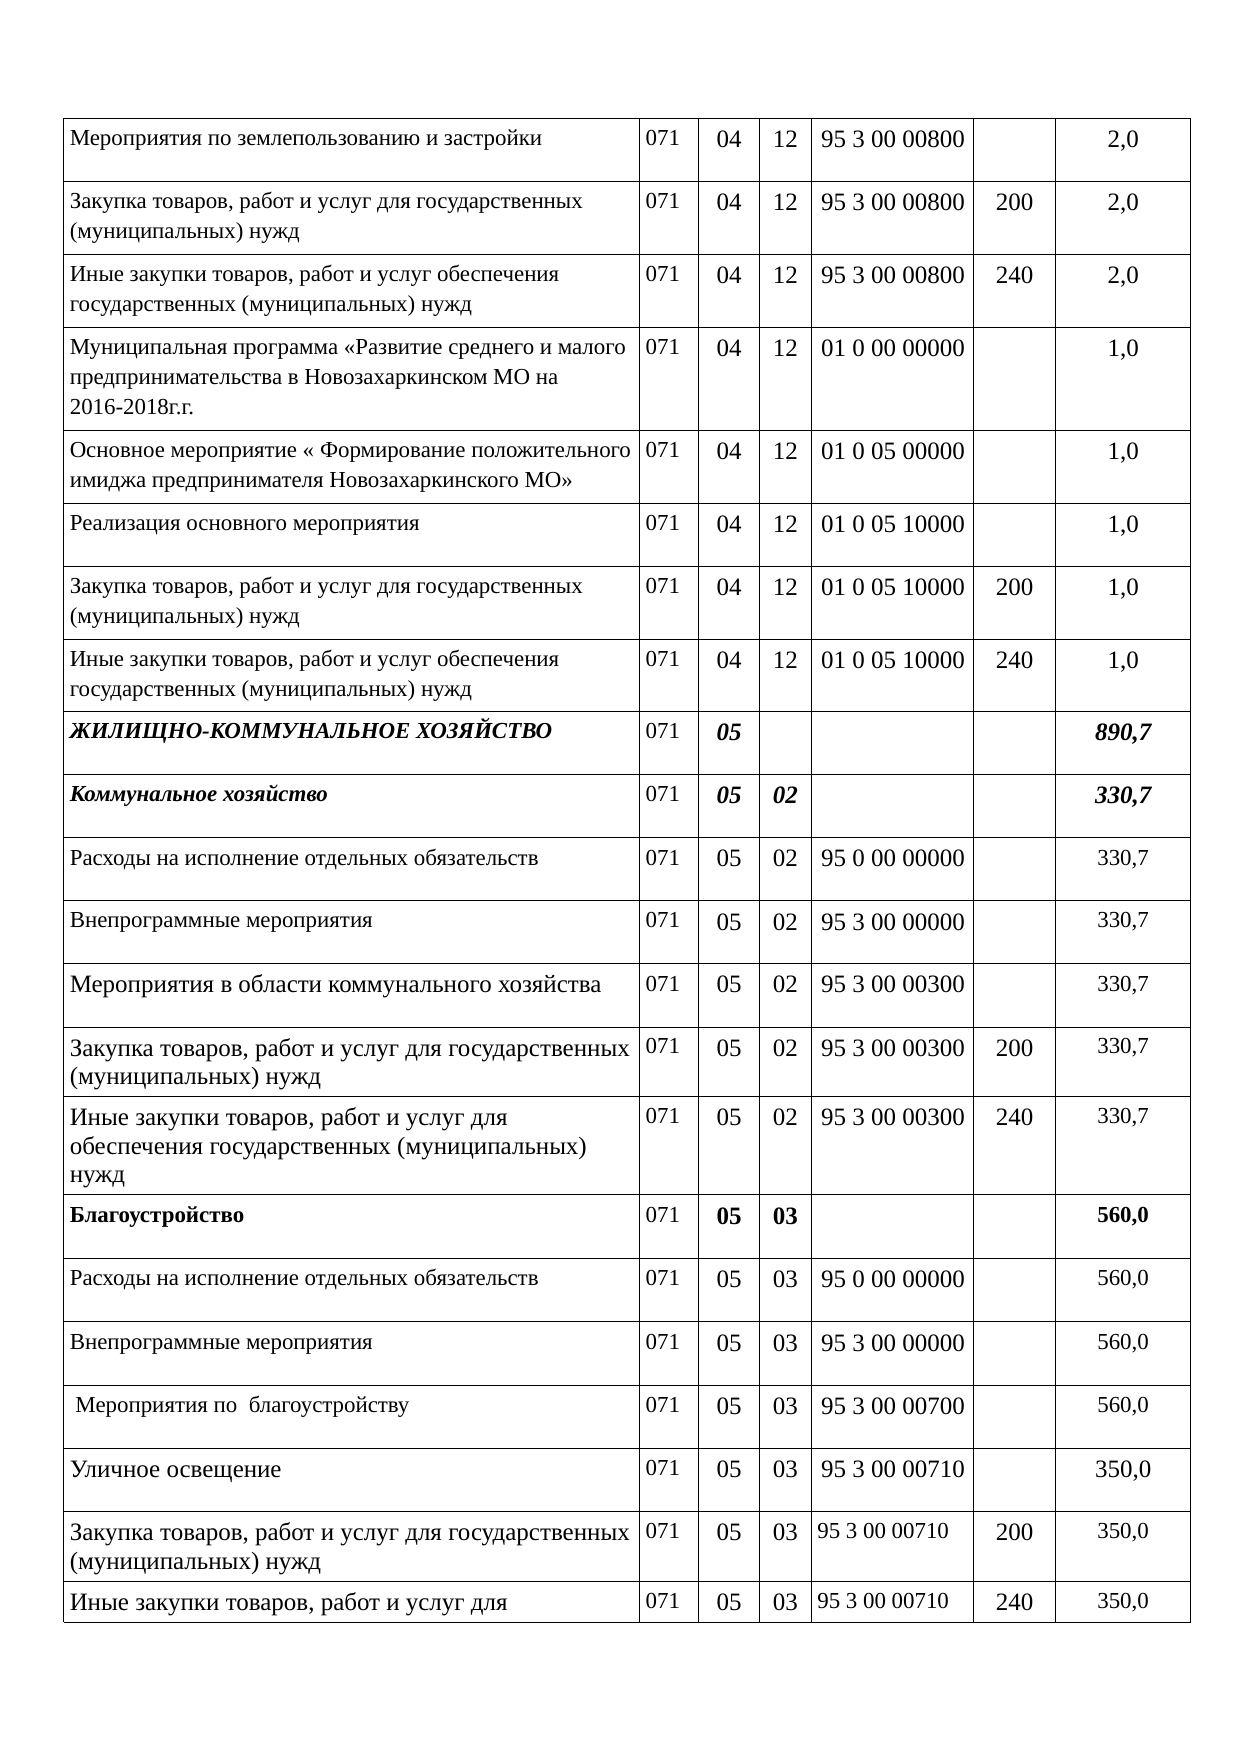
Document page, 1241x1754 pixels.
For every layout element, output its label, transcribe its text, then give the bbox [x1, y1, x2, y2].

table_cell 071 [640, 182, 698, 254]
table_cell 03 [760, 1512, 811, 1581]
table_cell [64, 1512, 639, 1581]
table_cell 04 [699, 504, 759, 566]
table_cell 02 [760, 775, 811, 837]
table_cell ЖИЛИЩНО-КОММУНАЛЬНОЕ ХОЗЯЙСТВО [64, 712, 639, 774]
table_cell 1,0 [1056, 640, 1190, 711]
table_cell [974, 504, 1055, 566]
table_cell Иные закупки товаров, работ и услуг для обеспечения государственных (муниципальных) нужд [64, 1097, 639, 1194]
table_cell 01 0 05 10000 [812, 504, 973, 566]
table_cell 95 0 00 00000 [812, 1259, 973, 1321]
table_cell 95 3 00 00800 [812, 255, 973, 327]
table_cell Внепрограммные мероприятия [64, 901, 639, 963]
table_cell 95 3 00 00710 [812, 1512, 973, 1581]
table_cell 071 [640, 1512, 698, 1581]
table_cell 330,7 [1056, 775, 1190, 837]
table_cell 95 3 00 00800 [812, 182, 973, 254]
table_cell 05 [699, 1097, 759, 1194]
table_cell 560,0 [1056, 1259, 1190, 1321]
table_cell 12 [760, 504, 811, 566]
table_cell [812, 1195, 973, 1258]
table_cell 071 [640, 504, 698, 566]
table_cell Закупка товаров, работ и услуг для государственных (муниципальных) нужд [64, 182, 639, 254]
table_cell 071 [640, 1259, 698, 1321]
table_cell Благоустройство [64, 1195, 639, 1258]
table_cell 200 [974, 182, 1055, 254]
table_cell 95 3 00 00710 [812, 1449, 973, 1511]
table_cell 071 [640, 328, 698, 430]
table_cell 1,0 [1056, 431, 1190, 503]
table_cell 95 3 00 00700 [812, 1386, 973, 1448]
table_cell 560,0 [1056, 1386, 1190, 1448]
table_cell 1,0 [1056, 504, 1190, 566]
table_cell [974, 1449, 1055, 1511]
table_cell 071 [640, 1195, 698, 1258]
table_cell 12 [760, 640, 811, 711]
table_cell 95 3 00 00710 [812, 1582, 973, 1621]
table_cell 05 [699, 712, 759, 774]
table_cell 95 3 00 00300 [812, 964, 973, 1026]
table_cell 01 0 05 10000 [812, 640, 973, 711]
table_cell 071 [640, 119, 698, 181]
table_cell 95 3 00 00300 [812, 1097, 973, 1194]
table_cell 240 [974, 640, 1055, 711]
table_cell 02 [760, 964, 811, 1026]
table_cell [974, 1259, 1055, 1321]
table_cell 240 [974, 1582, 1055, 1621]
table_cell 350,0 [1056, 1449, 1190, 1511]
table_cell 12 [760, 119, 811, 181]
table_cell 05 [699, 1195, 759, 1258]
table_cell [64, 1582, 639, 1621]
table_cell [812, 712, 973, 774]
table_cell 05 [699, 1386, 759, 1448]
table_cell 12 [760, 328, 811, 430]
table_cell 12 [760, 255, 811, 327]
table_cell 330,7 [1056, 1097, 1190, 1194]
table_cell 560,0 [1056, 1322, 1190, 1385]
table_cell 330,7 [1056, 964, 1190, 1026]
table_cell 1,0 [1056, 328, 1190, 430]
table_cell 071 [640, 431, 698, 503]
table_cell 95 3 00 00000 [812, 1322, 973, 1385]
table_cell 04 [699, 255, 759, 327]
table_cell [974, 328, 1055, 430]
table_cell 05 [699, 964, 759, 1026]
table_cell 12 [760, 182, 811, 254]
table_cell 03 [760, 1582, 811, 1621]
table_cell Расходы на исполнение отдельных обязательств [64, 838, 639, 900]
table_cell Мероприятия по благоустройству [64, 1386, 639, 1448]
table_cell Внепрограммные мероприятия [64, 1322, 639, 1385]
table_cell 071 [640, 255, 698, 327]
table_cell 071 [640, 964, 698, 1026]
table_cell 071 [640, 640, 698, 711]
table_cell 03 [760, 1386, 811, 1448]
table_cell 05 [699, 1259, 759, 1321]
table_cell Закупка товаров, работ и услуг для государственных (муниципальных) нужд [64, 1028, 639, 1096]
table_cell 01 0 00 00000 [812, 328, 973, 430]
table_cell Иные закупки товаров, работ и услуг обеспечения государственных (муниципальных) нужд [64, 255, 639, 327]
table_cell 12 [760, 431, 811, 503]
table_cell 200 [974, 567, 1055, 638]
table_cell 330,7 [1056, 901, 1190, 963]
table_cell 95 0 00 00000 [812, 838, 973, 900]
table_cell 05 [699, 775, 759, 837]
table_cell [812, 775, 973, 837]
table_cell Расходы на исполнение отдельных обязательств [64, 1259, 639, 1321]
table_cell 2,0 [1056, 255, 1190, 327]
table_cell [974, 964, 1055, 1026]
table_cell Основное мероприятие « Формирование положительного имиджа предпринимателя Новозахаркинского МО» [64, 431, 639, 503]
table_cell 350,0 [1056, 1512, 1190, 1581]
table_cell [974, 712, 1055, 774]
table_cell 05 [699, 1028, 759, 1096]
table_cell 071 [640, 901, 698, 963]
table_cell [974, 775, 1055, 837]
table_cell [974, 838, 1055, 900]
table_cell [974, 1386, 1055, 1448]
table_cell 04 [699, 640, 759, 711]
table_cell 330,7 [1056, 1028, 1190, 1096]
table_cell Мероприятия в области коммунального хозяйства [64, 964, 639, 1026]
table_cell Уличное освещение [64, 1449, 639, 1511]
table_cell 2,0 [1056, 119, 1190, 181]
table_cell [974, 1195, 1055, 1258]
table_cell [974, 1322, 1055, 1385]
table_cell 200 [974, 1028, 1055, 1096]
table_cell 04 [699, 119, 759, 181]
table_cell 05 [699, 1449, 759, 1511]
table_cell 330,7 [1056, 838, 1190, 900]
table_cell 071 [640, 1097, 698, 1194]
table_cell 03 [760, 1259, 811, 1321]
table_cell 02 [760, 838, 811, 900]
table_cell 95 3 00 00300 [812, 1028, 973, 1096]
table_cell 05 [699, 901, 759, 963]
table_cell 02 [760, 1097, 811, 1194]
table_cell Закупка товаров, работ и услуг для государственных (муниципальных) нужд [64, 567, 639, 638]
table_cell 240 [974, 255, 1055, 327]
table_cell 071 [640, 1386, 698, 1448]
table_cell [760, 712, 811, 774]
table_cell [974, 901, 1055, 963]
table_cell 071 [640, 1582, 698, 1621]
table_cell 05 [699, 1322, 759, 1385]
table_cell [974, 431, 1055, 503]
table_cell [974, 119, 1055, 181]
table_cell 04 [699, 328, 759, 430]
table_cell 03 [760, 1195, 811, 1258]
table_cell 890,7 [1056, 712, 1190, 774]
table_cell Иные закупки товаров, работ и услуг обеспечения государственных (муниципальных) нужд [64, 640, 639, 711]
table_cell 03 [760, 1322, 811, 1385]
table_cell 04 [699, 182, 759, 254]
table_cell 05 [699, 1582, 759, 1621]
table_cell 02 [760, 901, 811, 963]
table_cell 05 [699, 1512, 759, 1581]
table_cell 071 [640, 712, 698, 774]
table_cell 01 0 05 00000 [812, 431, 973, 503]
table_cell Муниципальная программа «Развитие среднего и малого предпринимательства в Новозахаркинском МО на 2016-2018г.г. [64, 328, 639, 430]
table_cell 071 [640, 1449, 698, 1511]
table_cell 350,0 [1056, 1582, 1190, 1621]
table_cell 12 [760, 567, 811, 638]
table_cell Мероприятия по землепользованию и застройки [64, 119, 639, 181]
table_cell 560,0 [1056, 1195, 1190, 1258]
table_cell 1,0 [1056, 567, 1190, 638]
table_cell 03 [760, 1449, 811, 1511]
table_cell 04 [699, 567, 759, 638]
table_cell Реализация основного мероприятия [64, 504, 639, 566]
table_cell 071 [640, 838, 698, 900]
table_cell 071 [640, 1028, 698, 1096]
table_cell 95 3 00 00000 [812, 901, 973, 963]
table_cell 071 [640, 567, 698, 638]
table_cell 95 3 00 00800 [812, 119, 973, 181]
table_cell Коммунальное хозяйство [64, 775, 639, 837]
table_cell 01 0 05 10000 [812, 567, 973, 638]
table_cell 200 [974, 1512, 1055, 1581]
table_cell 04 [699, 431, 759, 503]
table_cell 02 [760, 1028, 811, 1096]
table_cell 071 [640, 775, 698, 837]
table_cell 071 [640, 1322, 698, 1385]
table_cell 2,0 [1056, 182, 1190, 254]
table_cell 05 [699, 838, 759, 900]
table_cell 240 [974, 1097, 1055, 1194]
